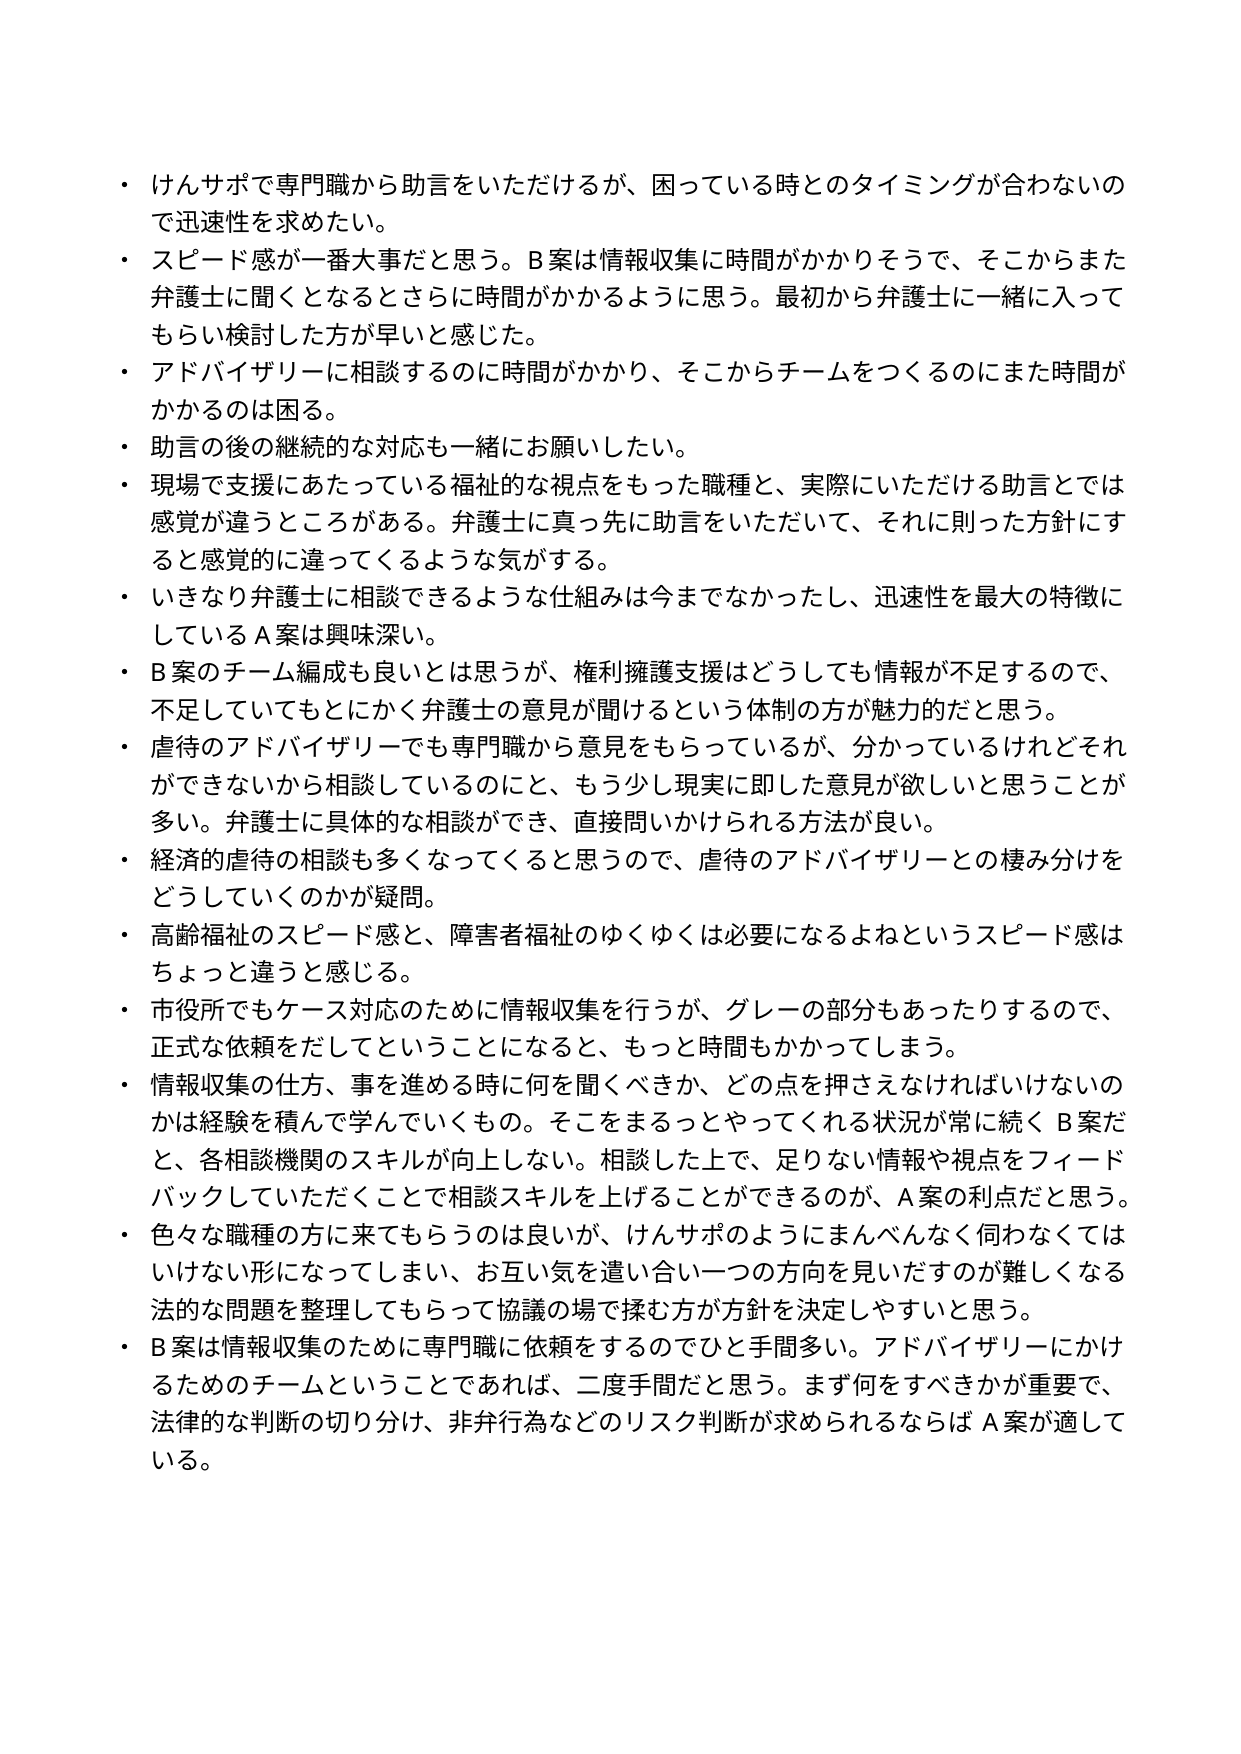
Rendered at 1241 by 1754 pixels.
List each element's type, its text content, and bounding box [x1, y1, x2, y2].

list 虐待のアドバイザリーでも専門職から意見をもらっているが、分かっているけれどそれができないから相談しているのにと、もう少し現実に即した意見が欲しいと思うことが多い。弁護士に具体的な相談ができ、直接問いかけられる方法が良い。 [112, 727, 1128, 839]
list 高齢福祉のスピード感と、障害者福祉のゆくゆくは必要になるよねというスピード感はちょっと違うと感じる。 [112, 914, 1128, 989]
list 経済的虐待の相談も多くなってくると思うので、虐待のアドバイザリーとの棲み分けをどうしていくのかが疑問。 [112, 839, 1128, 914]
list 現場で支援にあたっている福祉的な視点をもった職種と、実際にいただける助言とでは感覚が違うところがある。弁護士に真っ先に助言をいただいて、それに則った方針にすると感覚的に違ってくるような気がする。 [112, 464, 1128, 577]
list B案は情報収集のために専門職に依頼をするのでひと手間多い。アドバイザリーにかけるためのチームということであれば、二度手間だと思う。まず何をすべきかが重要で、法律的な判断の切り分け、非弁行為などのリスク判断が求められるならばA案が適している。 [112, 1327, 1128, 1477]
list 助言の後の継続的な対応も一緒にお願いしたい。 [112, 427, 1128, 464]
list 色々な職種の方に来てもらうのは良いが、けんサポのようにまんべんなく伺わなくてはいけない形になってしまい、お互い気を遣い合い一つの方向を見いだすのが難しくなる。法的な問題を整理してもらって協議の場で揉む方が方針を決定しやすいと思う。 [112, 1214, 1128, 1327]
list スピード感が一番大事だと思う。B案は情報収集に時間がかかりそうで、そこからまた弁護士に聞くとなるとさらに時間がかかるように思う。最初から弁護士に一緒に入ってもらい検討した方が早いと感じた。 [112, 239, 1128, 352]
list けんサポで専門職から助言をいただけるが、困っている時とのタイミングが合わないので迅速性を求めたい。 [112, 164, 1128, 239]
list 市役所でもケース対応のために情報収集を行うが、グレーの部分もあったりするので、正式な依頼をだしてということになると、もっと時間もかかってしまう。 [112, 989, 1128, 1064]
list 情報収集の仕方、事を進める時に何を聞くべきか、どの点を押さえなければいけないのかは経験を積んで学んでいくもの。そこをまるっとやってくれる状況が常に続くB案だと、各相談機関のスキルが向上しない。相談した上で、足りない情報や視点をフィードバックしていただくことで相談スキルを上げることができるのが、A案の利点だと思う。 [112, 1064, 1128, 1214]
list アドバイザリーに相談するのに時間がかかり、そこからチームをつくるのにまた時間がかかるのは困る。 [112, 352, 1128, 427]
list B案のチーム編成も良いとは思うが、権利擁護支援はどうしても情報が不足するので、不足していてもとにかく弁護士の意見が聞けるという体制の方が魅力的だと思う。 [112, 652, 1128, 727]
list いきなり弁護士に相談できるような仕組みは今までなかったし、迅速性を最大の特徴にしているA案は興味深い。 [112, 577, 1128, 652]
